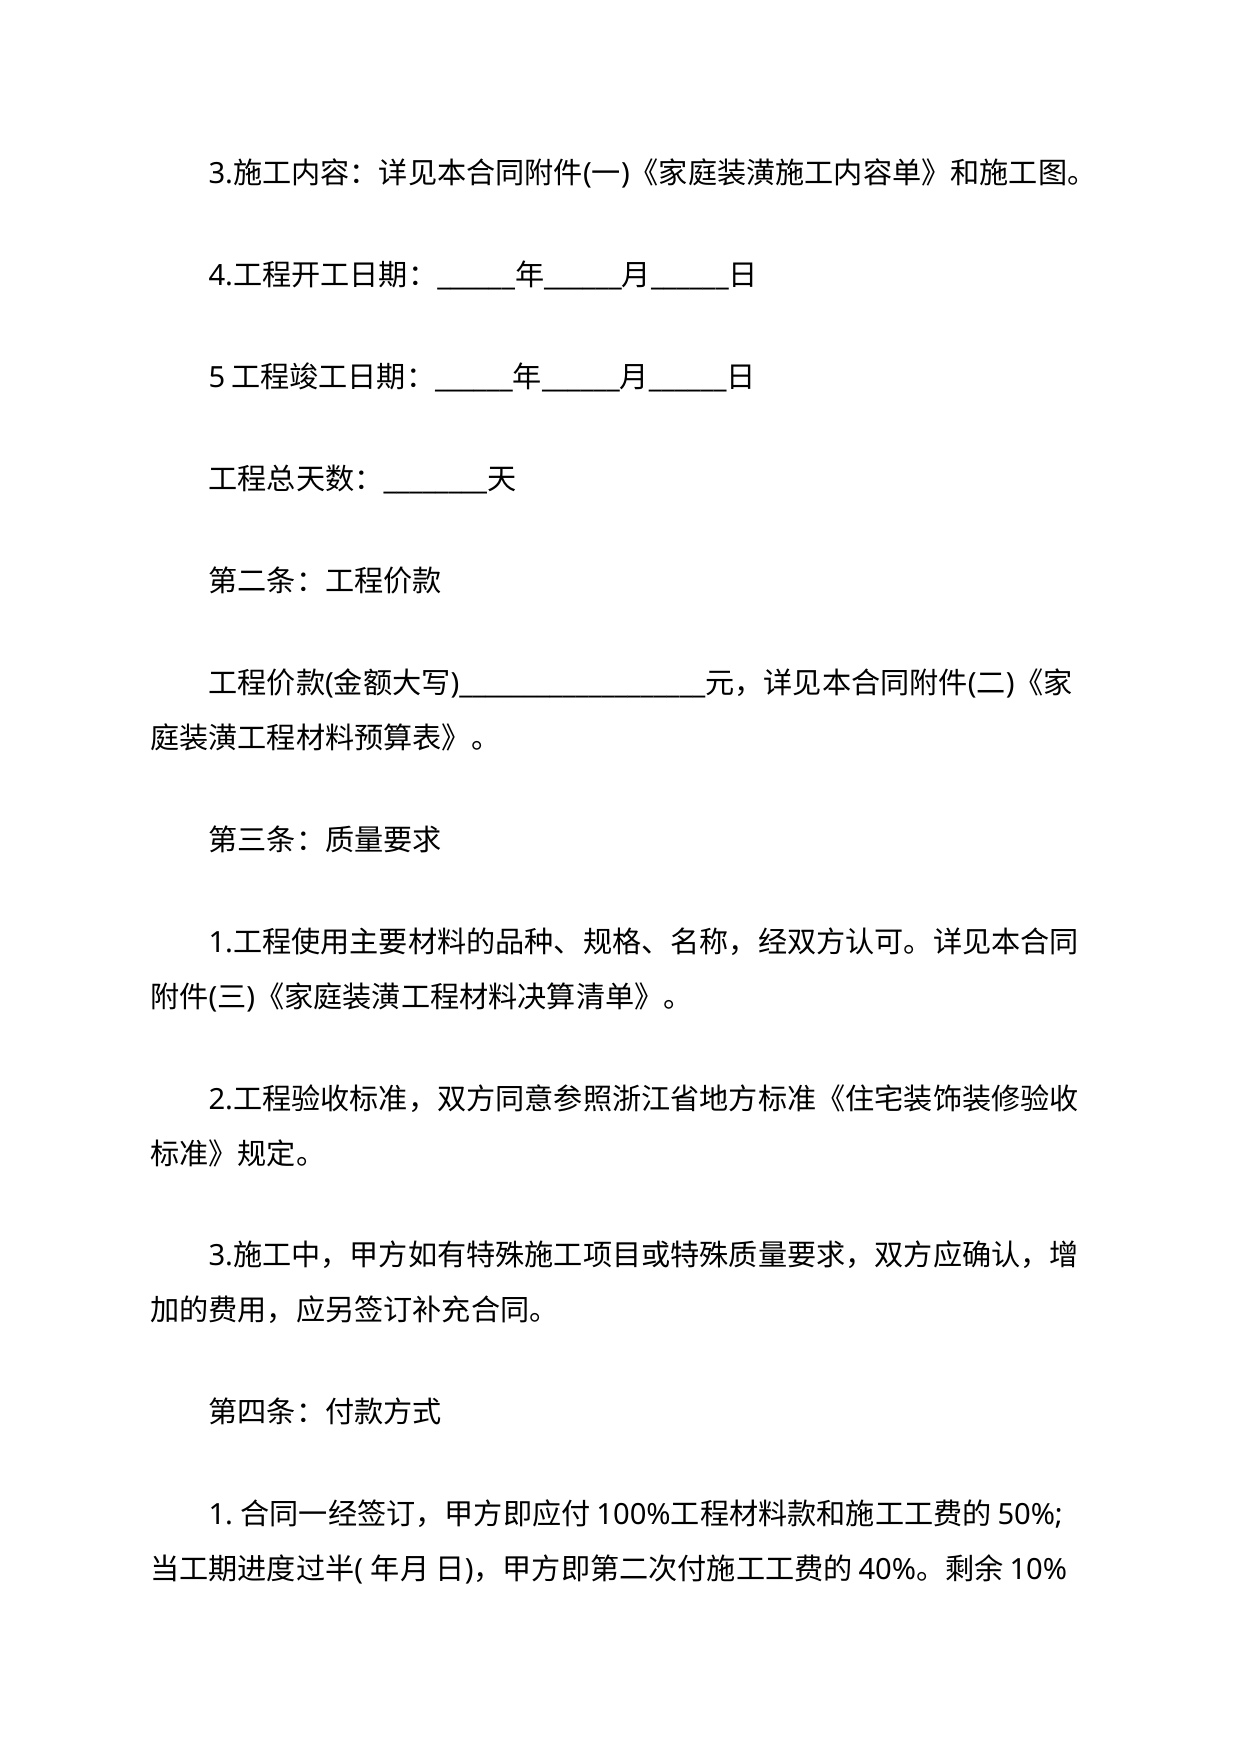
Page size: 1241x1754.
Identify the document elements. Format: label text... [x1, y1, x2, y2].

text 3.施工中，甲方如有特殊施工项目或特殊质量要求，双方应确认，增加的费用，应另签订补充合同。 [150, 1232, 1090, 1329]
text 工程总天数：________天 [150, 456, 1090, 498]
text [150, 1491, 1090, 1588]
text 第四条：付款方式 [150, 1389, 1090, 1431]
text 第三条：质量要求 [150, 816, 1090, 859]
text 工程价款(金额大写)___________________元，详见本合同附件(二)《家庭装潢工程材料预算表》。 [150, 660, 1090, 757]
text 5工程竣工日期：______年______月______日 [150, 354, 1090, 396]
text 2.工程验收标准，双方同意参照浙江省地方标准《住宅装饰装修验收标准》规定。 [150, 1075, 1090, 1172]
text 4.工程开工日期：______年______月______日 [150, 252, 1090, 294]
text 第二条：工程价款 [150, 558, 1090, 600]
text 3.施工内容：详见本合同附件(一)《家庭装潢施工内容单》和施工图。 [150, 150, 1090, 192]
text 1.工程使用主要材料的品种、规格、名称，经双方认可。详见本合同附件(三)《家庭装潢工程材料决算清单》。 [150, 918, 1090, 1016]
